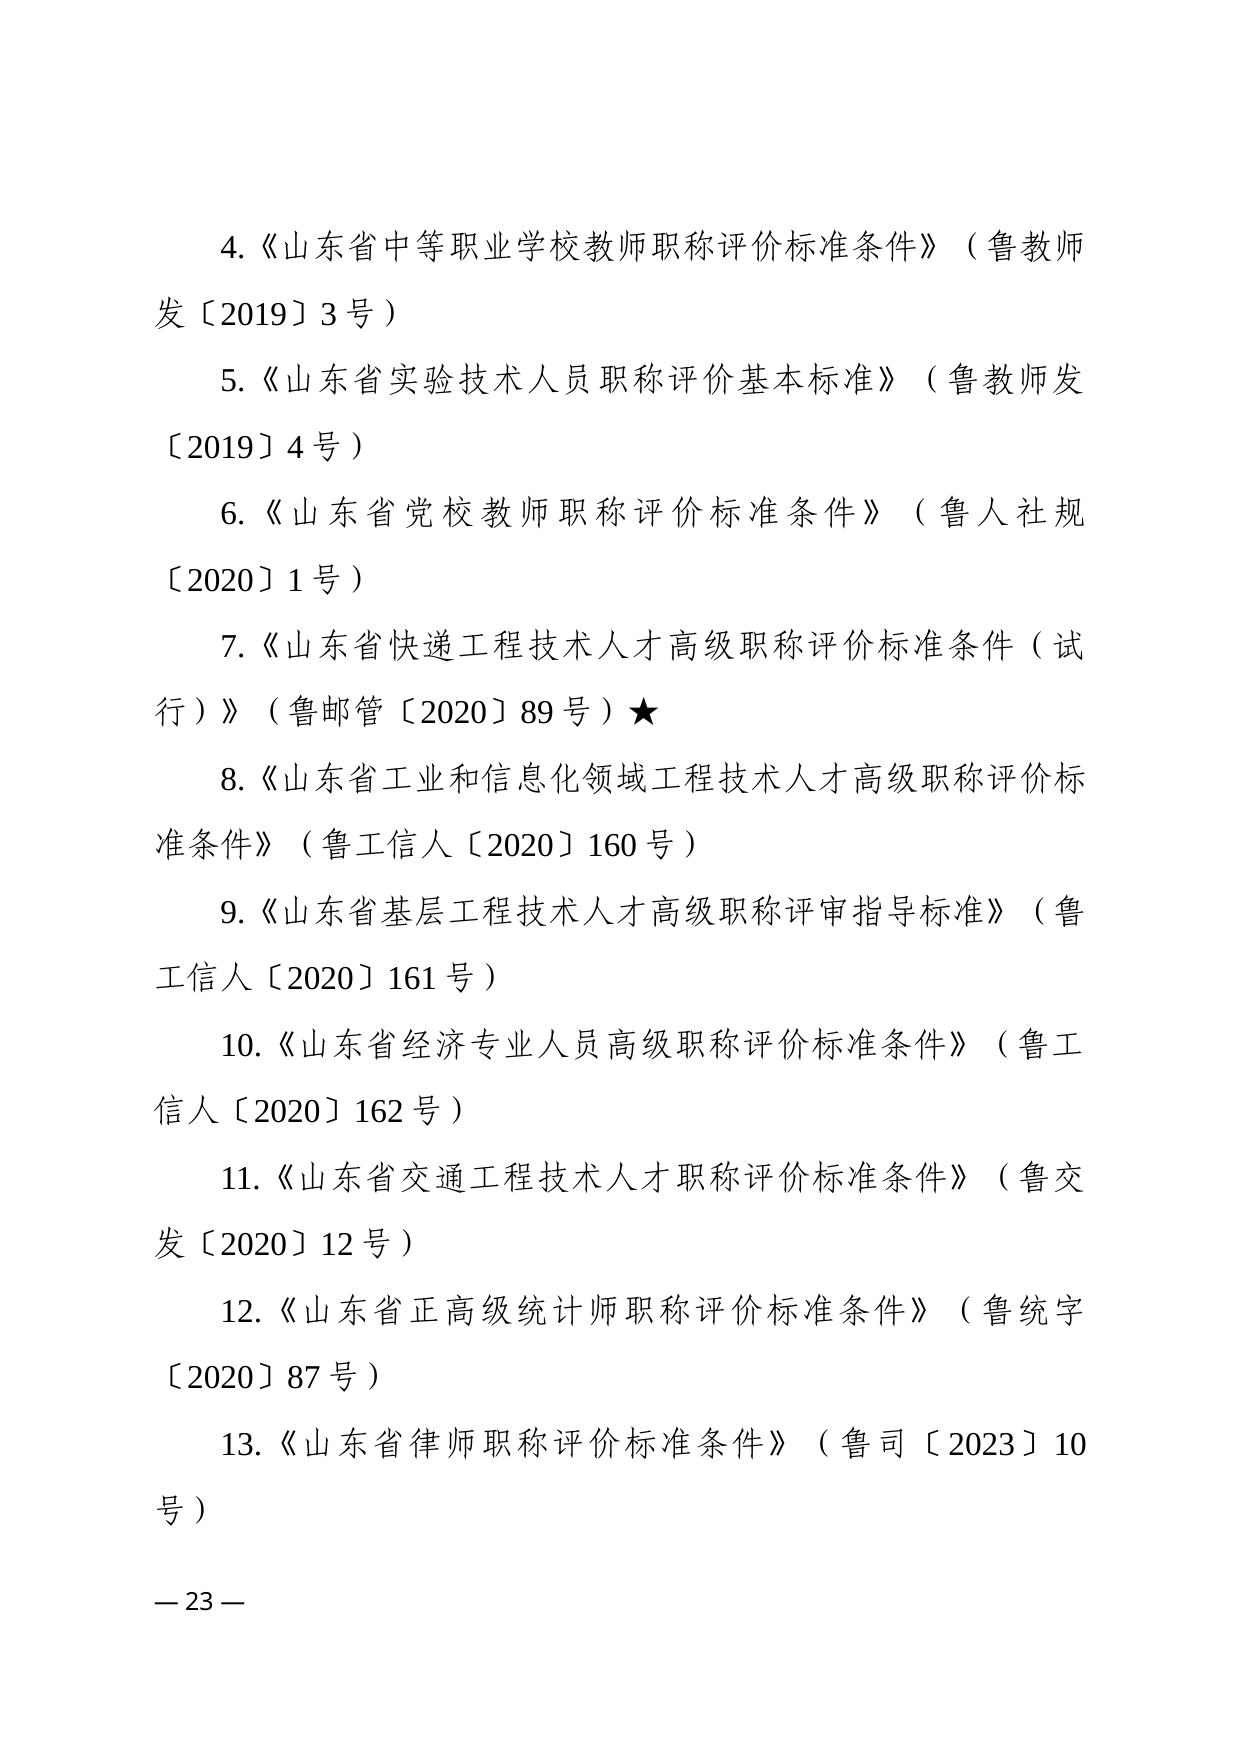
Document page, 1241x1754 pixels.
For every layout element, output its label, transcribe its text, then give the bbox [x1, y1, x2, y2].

text 9.《山东省基层工程技术人才高级职称评审指导标准》（鲁工信人〔2020〕161号） [153, 877, 1087, 1010]
text 4.《山东省中等职业学校教师职称评价标准条件》（鲁教师发〔2019〕3号） [153, 212, 1087, 345]
text 12.《山东省正高级统计师职称评价标准条件》（鲁统字〔2020〕87号） [153, 1276, 1087, 1409]
text 8.《山东省工业和信息化领域工程技术人才高级职称评价标准条件》（鲁工信人〔2020〕160号） [153, 744, 1087, 877]
text 6.《山东省党校教师职称评价标准条件》（鲁人社规〔2020〕1号） [153, 478, 1087, 611]
text 11.《山东省交通工程技术人才职称评价标准条件》（鲁交发〔2020〕12号） [153, 1143, 1087, 1276]
text 7.《山东省快递工程技术人才高级职称评价标准条件（试行）》（鲁邮管〔2020〕89号）★ [153, 611, 1087, 744]
text 5.《山东省实验技术人员职称评价基本标准》（鲁教师发〔2019〕4号） [153, 345, 1087, 478]
text 10.《山东省经济专业人员高级职称评价标准条件》（鲁工信人〔2020〕162号） [153, 1010, 1087, 1143]
text 13.《山东省律师职称评价标准条件》（鲁司〔2023〕10号） [153, 1409, 1087, 1542]
